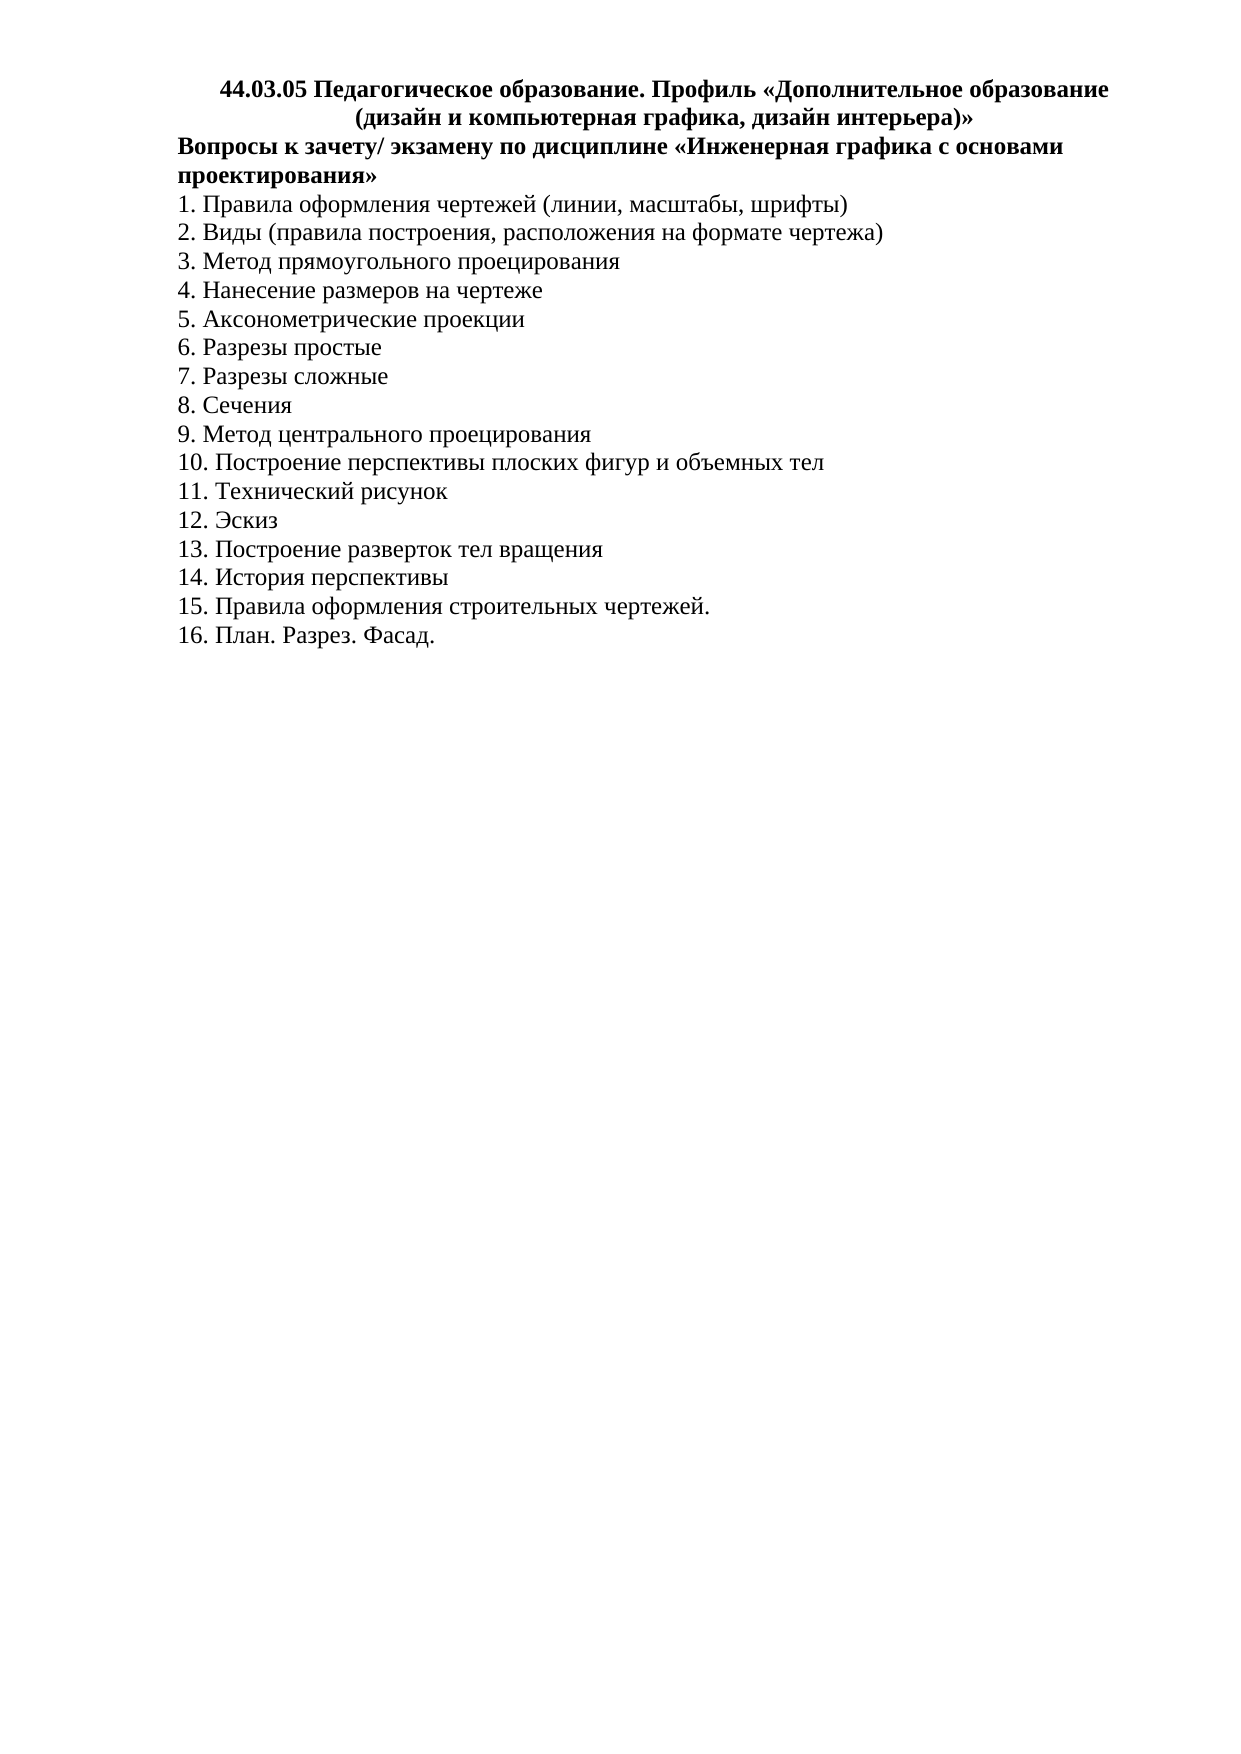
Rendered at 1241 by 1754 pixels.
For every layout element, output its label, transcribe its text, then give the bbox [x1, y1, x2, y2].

text 14. История перспективы [177, 562, 1152, 591]
text 13. Построение разверток тел вращения [177, 534, 1152, 562]
text 12. Эскиз [177, 505, 1152, 534]
text 8. Сечения [177, 390, 1152, 419]
text 11. Технический рисунок [177, 476, 1152, 505]
text 6. Разрезы простые [177, 332, 1152, 361]
text 1. Правила оформления чертежей (линии, масштабы, шрифты) [177, 189, 1152, 217]
text 9. Метод центрального проецирования [177, 419, 1152, 447]
text 16. План. Разрез. Фасад. [177, 620, 1152, 649]
text 5. Аксонометрические проекции [177, 304, 1152, 332]
text 7. Разрезы сложные [177, 361, 1152, 390]
text 4. Нанесение размеров на чертеже [177, 275, 1152, 304]
text 10. Построение перспективы плоских фигур и объемных тел [177, 447, 1152, 476]
text 2. Виды (правила построения, расположения на формате чертежа) [177, 217, 1152, 246]
text Вопросы к зачету/ экзамену по дисциплине «Инженерная графика с основами проектирования» [177, 131, 1152, 189]
text 3. Метод прямоугольного проецирования [177, 246, 1152, 275]
text 15. Правила оформления строительных чертежей. [177, 591, 1152, 620]
